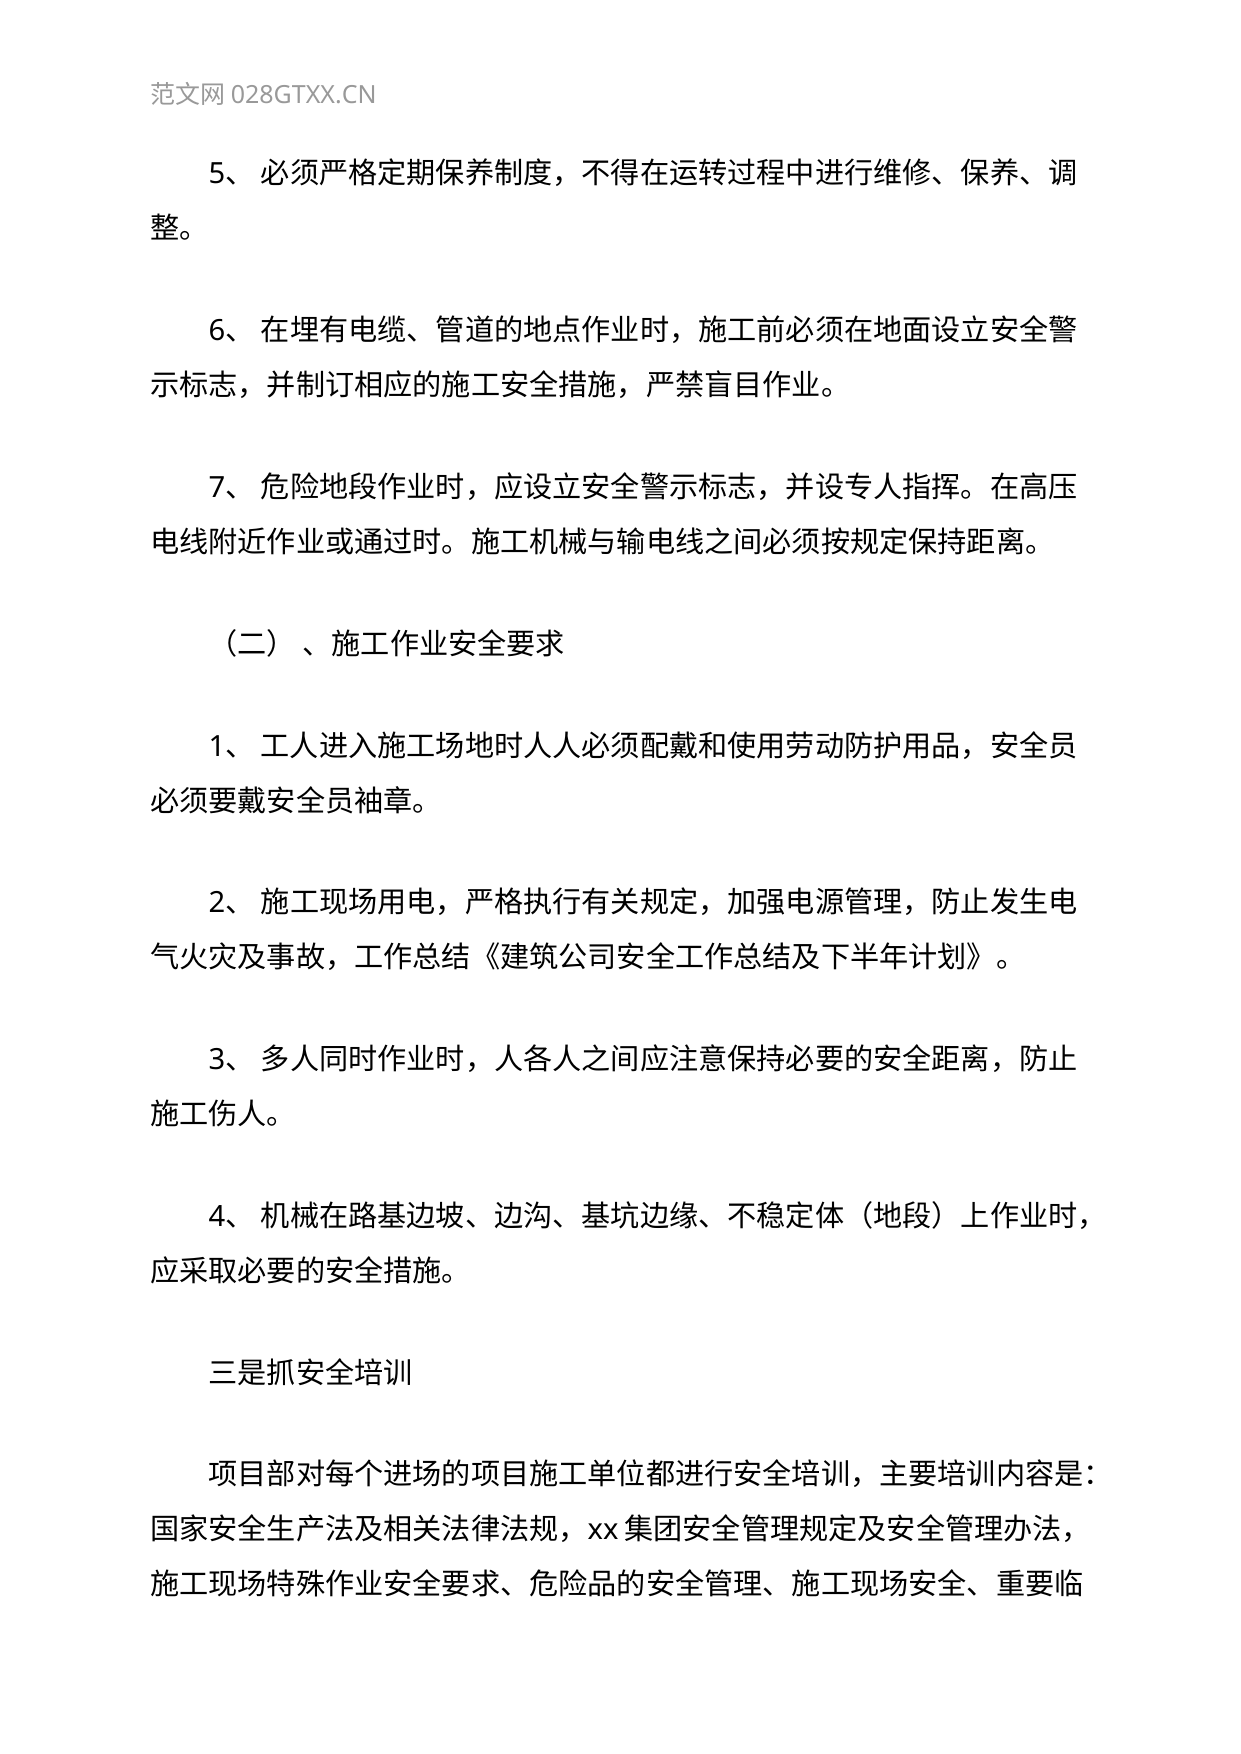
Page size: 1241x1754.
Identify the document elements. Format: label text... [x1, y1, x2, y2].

text 2、 施工现场用电，严格执行有关规定，加强电源管理，防止发生电气火灾及事故，工作总结《建筑公司安全工作总结及下半年计划》。 [150, 879, 1090, 976]
text 三是抓安全培训 [150, 1349, 1090, 1391]
text 4、 机械在路基边坡、边沟、基坑边缘、不稳定体（地段）上作业时，应采取必要的安全措施。 [150, 1192, 1090, 1290]
text 6、 在埋有电缆、管道的地点作业时，施工前必须在地面设立安全警示标志，并制订相应的施工安全措施，严禁盲目作业。 [150, 307, 1090, 404]
text 5、 必须严格定期保养制度，不得在运转过程中进行维修、保养、调整。 [150, 150, 1090, 247]
text 1、 工人进入施工场地时人人必须配戴和使用劳动防护用品，安全员必须要戴安全员袖章。 [150, 722, 1090, 819]
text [150, 1451, 1090, 1603]
text 3、 多人同时作业时，人各人之间应注意保持必要的安全距离，防止施工伤人。 [150, 1036, 1090, 1133]
text 7、 危险地段作业时，应设立安全警示标志，并设专人指挥。在高压电线附近作业或通过时。施工机械与输电线之间必须按规定保持距离。 [150, 463, 1090, 561]
text （二） 、施工作业安全要求 [150, 620, 1090, 663]
